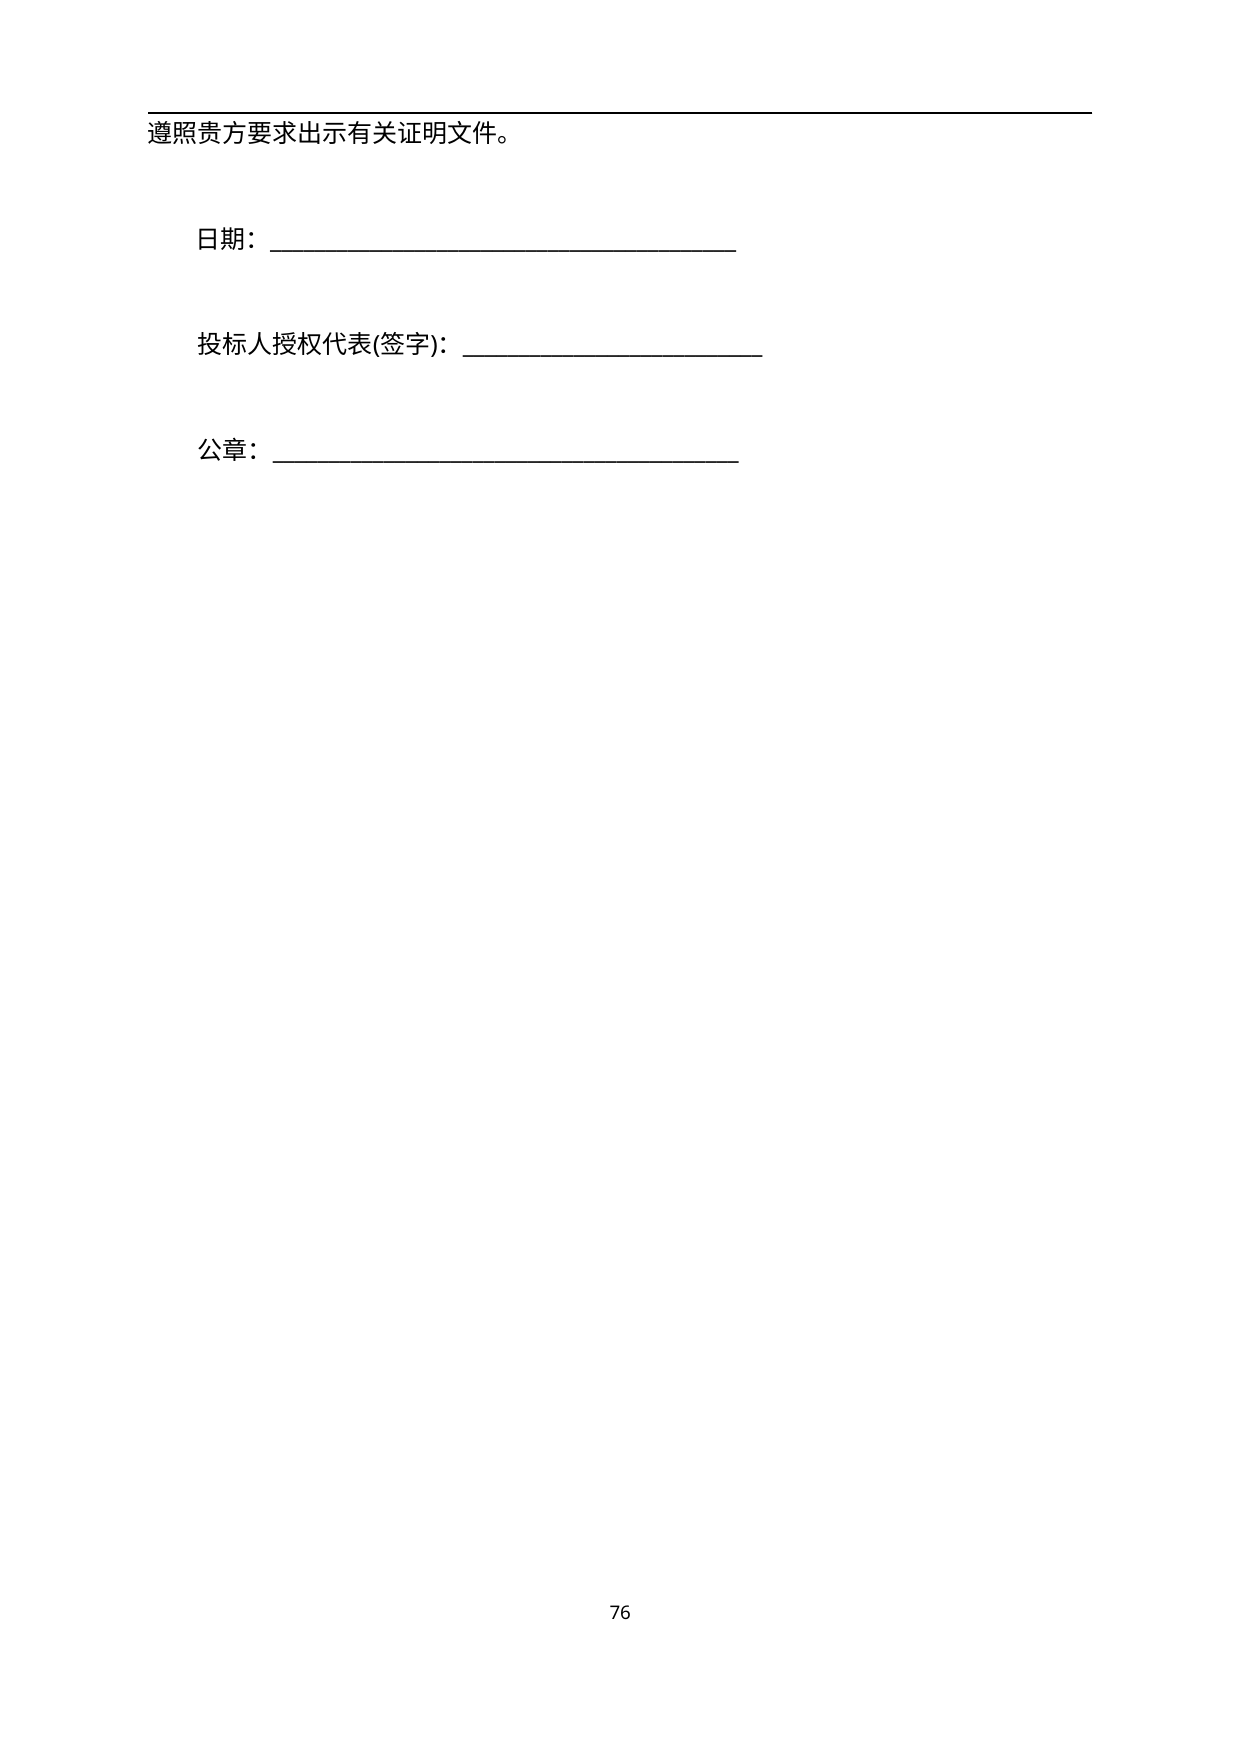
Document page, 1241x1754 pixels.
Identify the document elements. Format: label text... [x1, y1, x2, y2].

text 公章：__________________________________________ [148, 430, 1092, 466]
text 投标人授权代表(签字)：___________________________ [148, 325, 1092, 361]
text 日期：__________________________________________ [195, 219, 1092, 256]
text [148, 114, 1092, 150]
